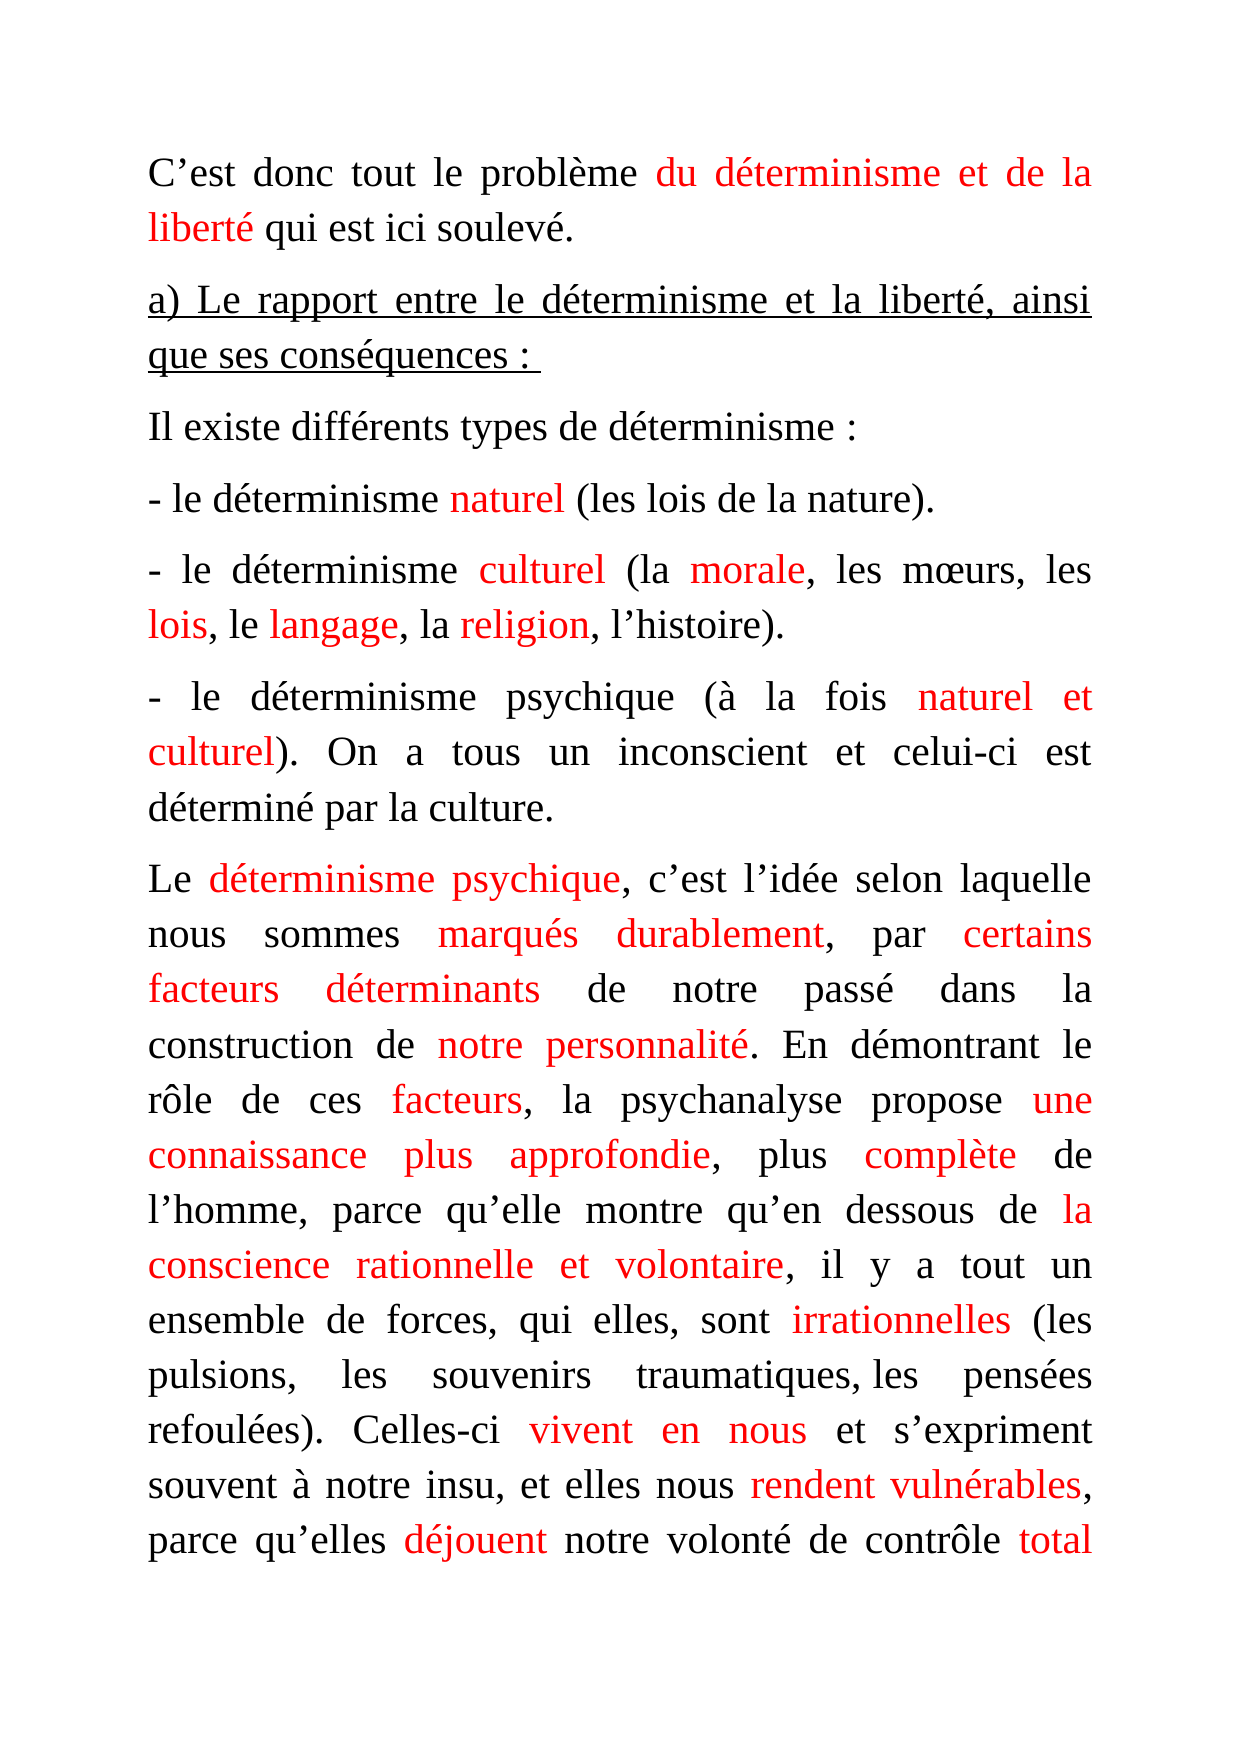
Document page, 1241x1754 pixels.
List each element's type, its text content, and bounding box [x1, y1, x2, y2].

text - le déterminisme naturel (les lois de la nature). [148, 473, 1093, 521]
text - le déterminisme psychique (à la fois naturel et culturel). On a tous un inconscient et celui-ci est déterminé par la culture. [148, 672, 1093, 830]
text Il existe différents types de déterminisme : [148, 401, 1093, 449]
text C’est donc tout le problème du déterminisme et de la liberté qui est ici soulevé. [148, 148, 1093, 251]
text - le déterminisme culturel (la morale, les mœurs, les lois, le langage, la religion, l’histoire). [148, 545, 1093, 648]
text a) Le rapport entre le déterminisme et la liberté, ainsi que ses conséquences : [148, 274, 1093, 377]
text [148, 854, 1093, 1563]
